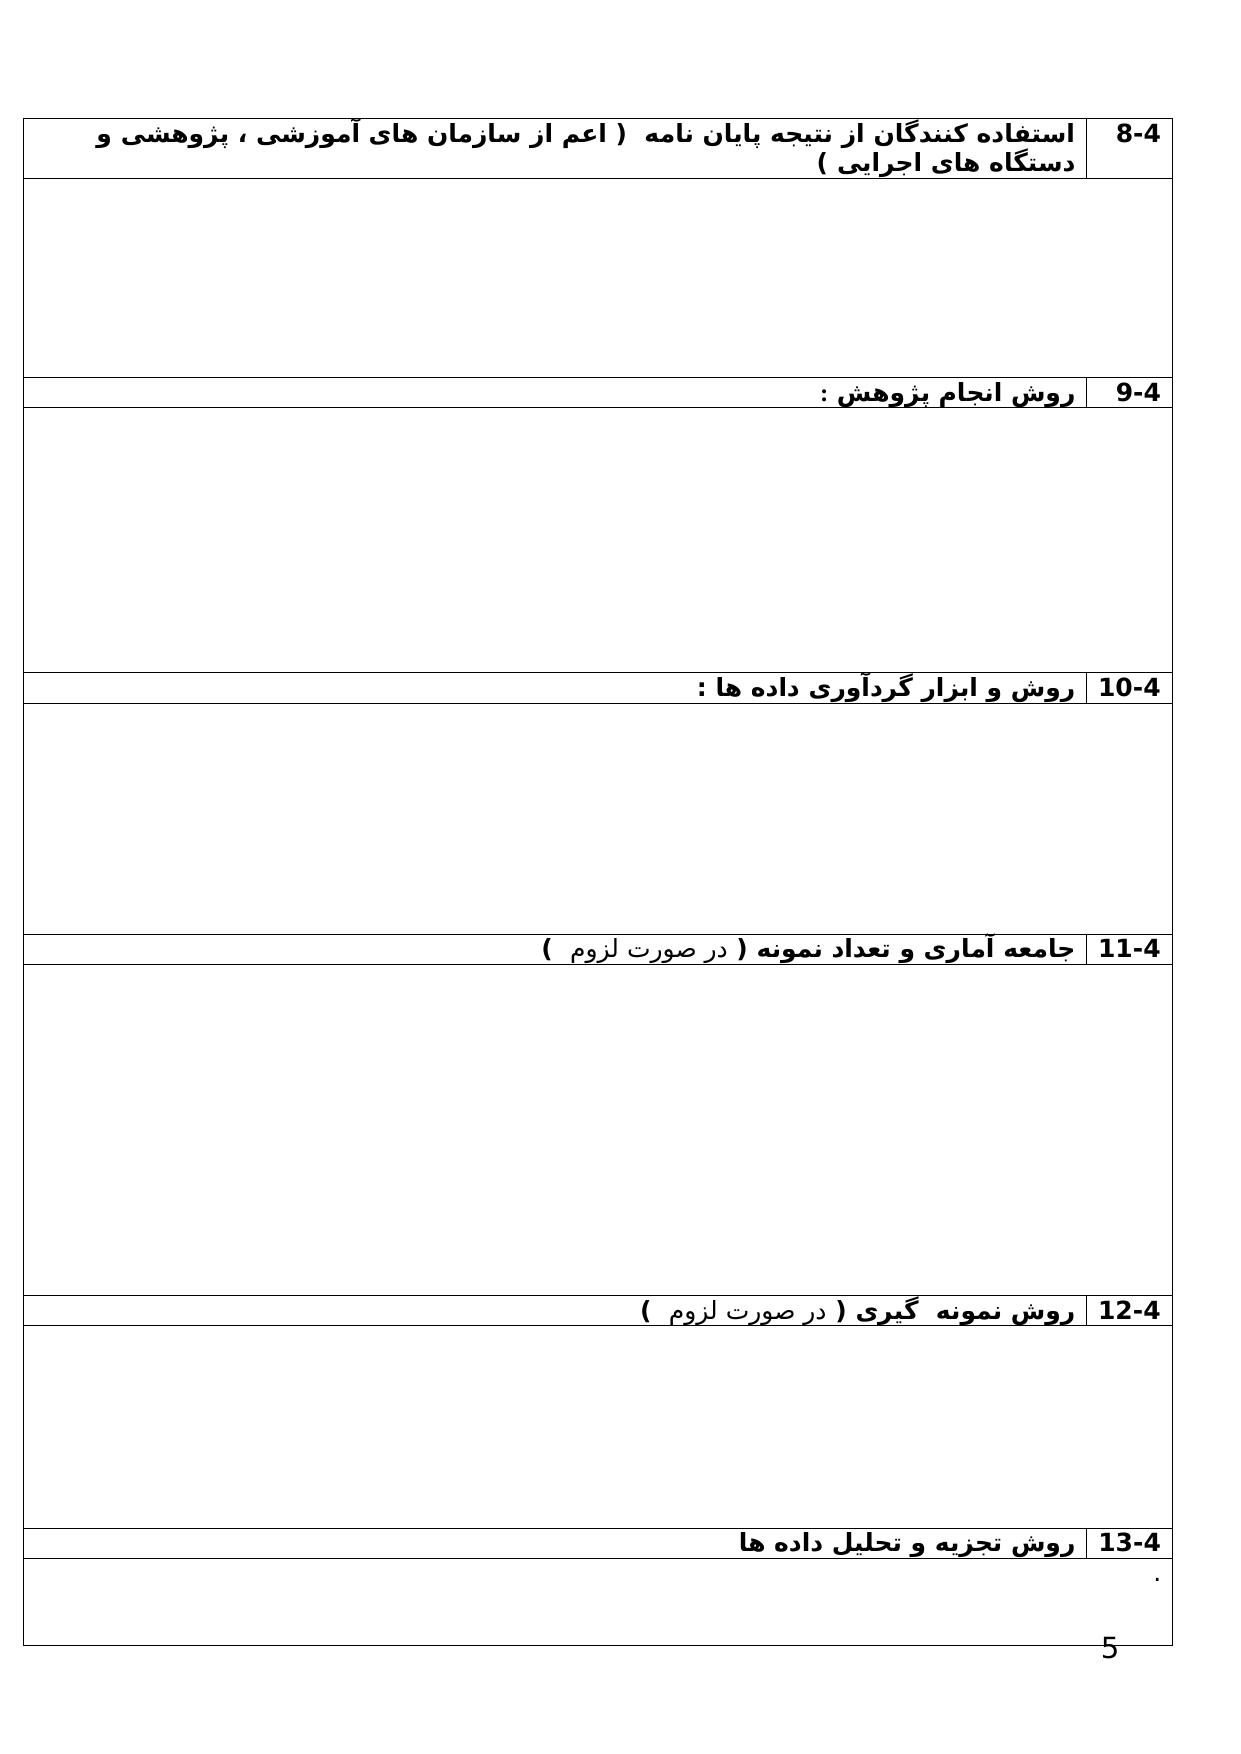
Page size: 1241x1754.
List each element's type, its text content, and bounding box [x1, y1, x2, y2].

table_cell روش و ابزار گردآوری داده ها : [24, 673, 1086, 702]
table_cell 12-4 [1087, 1296, 1172, 1325]
table_cell [24, 965, 1172, 1295]
table_cell [24, 1326, 1172, 1527]
table_cell . [24, 1559, 1172, 1645]
table_cell 9-4 [1087, 378, 1172, 407]
table_cell 8-4 [1087, 119, 1172, 177]
table_cell روش نمونه گیری ( در صورت لزوم ) [24, 1296, 1086, 1325]
table_cell روش تجزیه و تحلیل داده ها [24, 1529, 1086, 1558]
table_cell [24, 704, 1172, 933]
table_cell جامعه آماری و تعداد نمونه ( در صورت لزوم ) [24, 935, 1086, 964]
table_cell 10-4 [1087, 673, 1172, 702]
table_cell 11-4 [1087, 935, 1172, 964]
table_cell روش انجام پژوهش : [24, 378, 1086, 407]
table_cell استفاده کنندگان از نتیجه پایان نامه ( اعم از سازمان های آموزشی ، پژوهشی و دستگاه های اجرایی ) [24, 119, 1086, 177]
table_cell 13-4 [1087, 1529, 1172, 1558]
table_cell [24, 408, 1172, 672]
table_cell [24, 179, 1172, 377]
